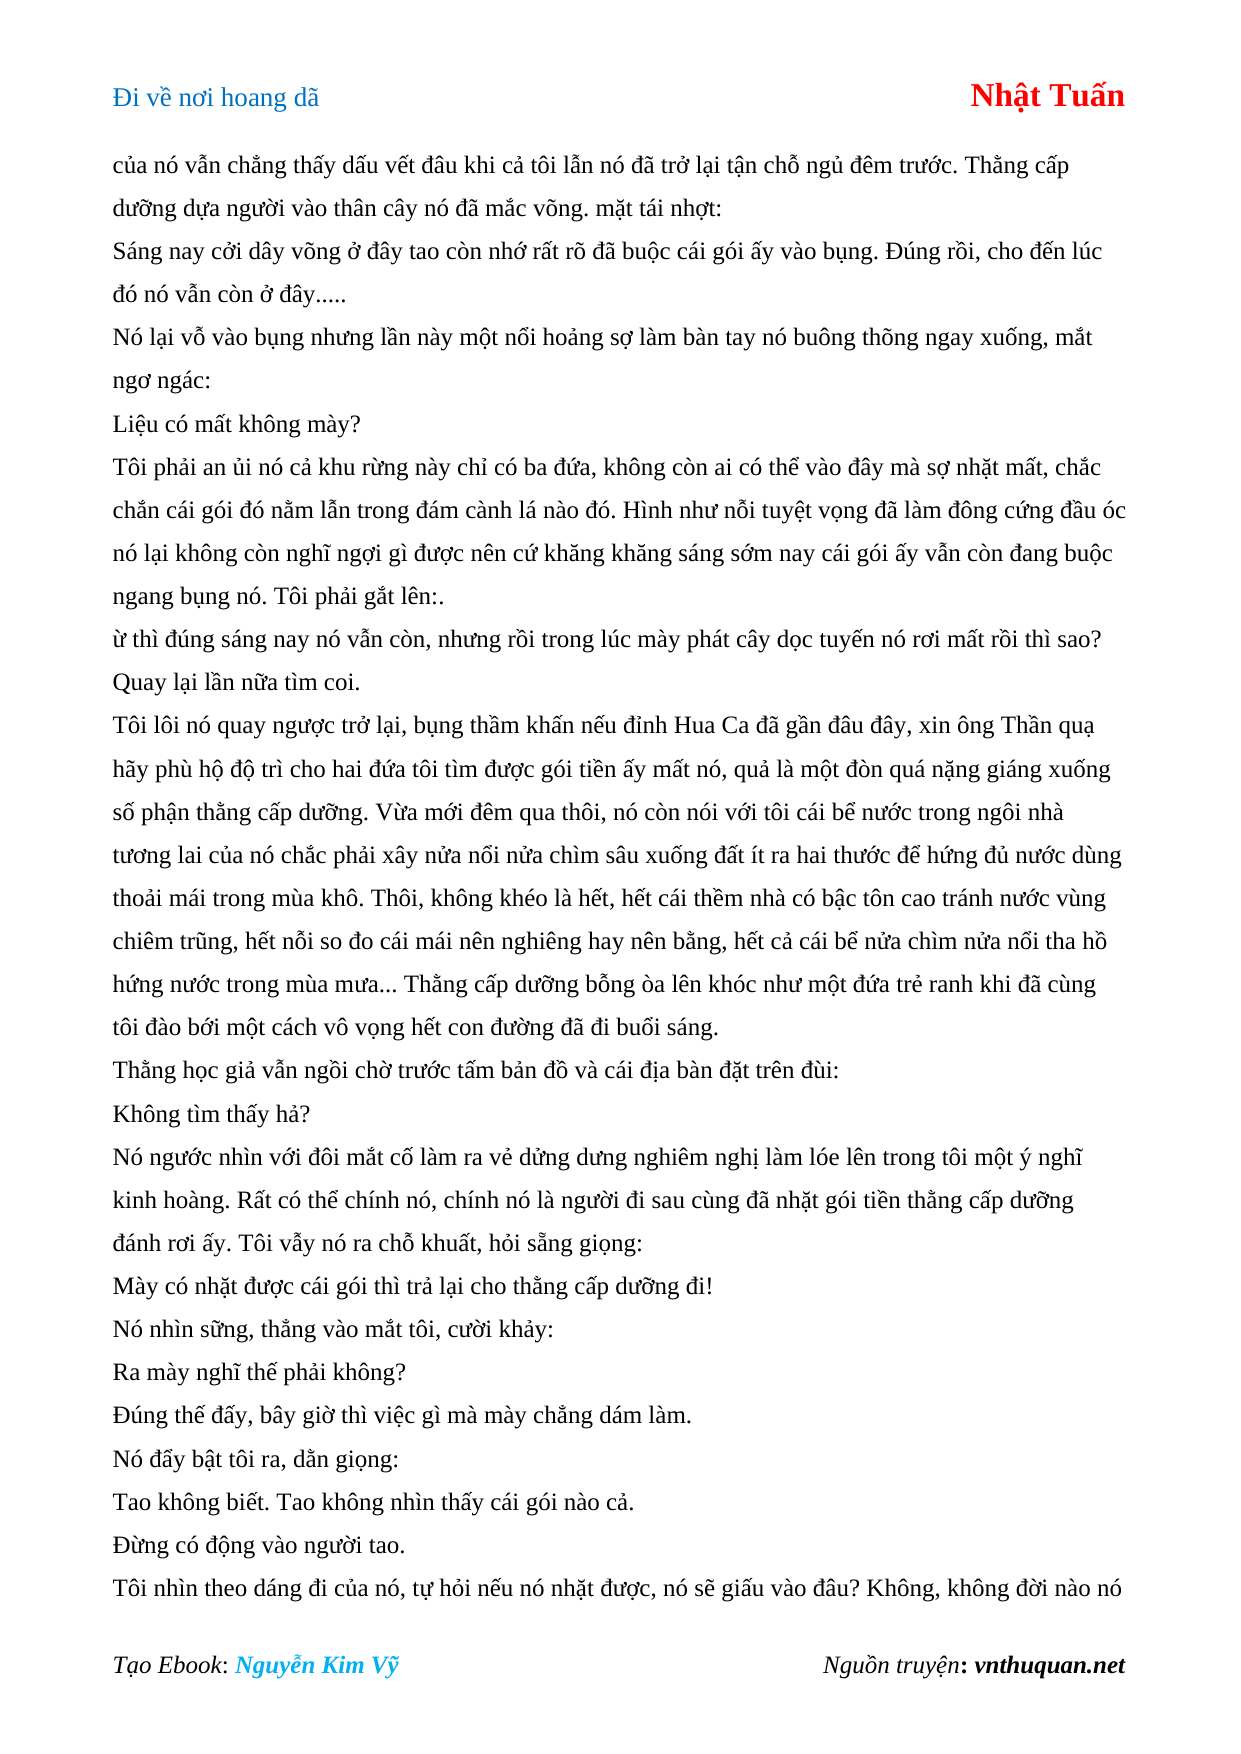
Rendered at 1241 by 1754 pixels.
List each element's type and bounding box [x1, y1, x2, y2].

text [112, 150, 1128, 1602]
